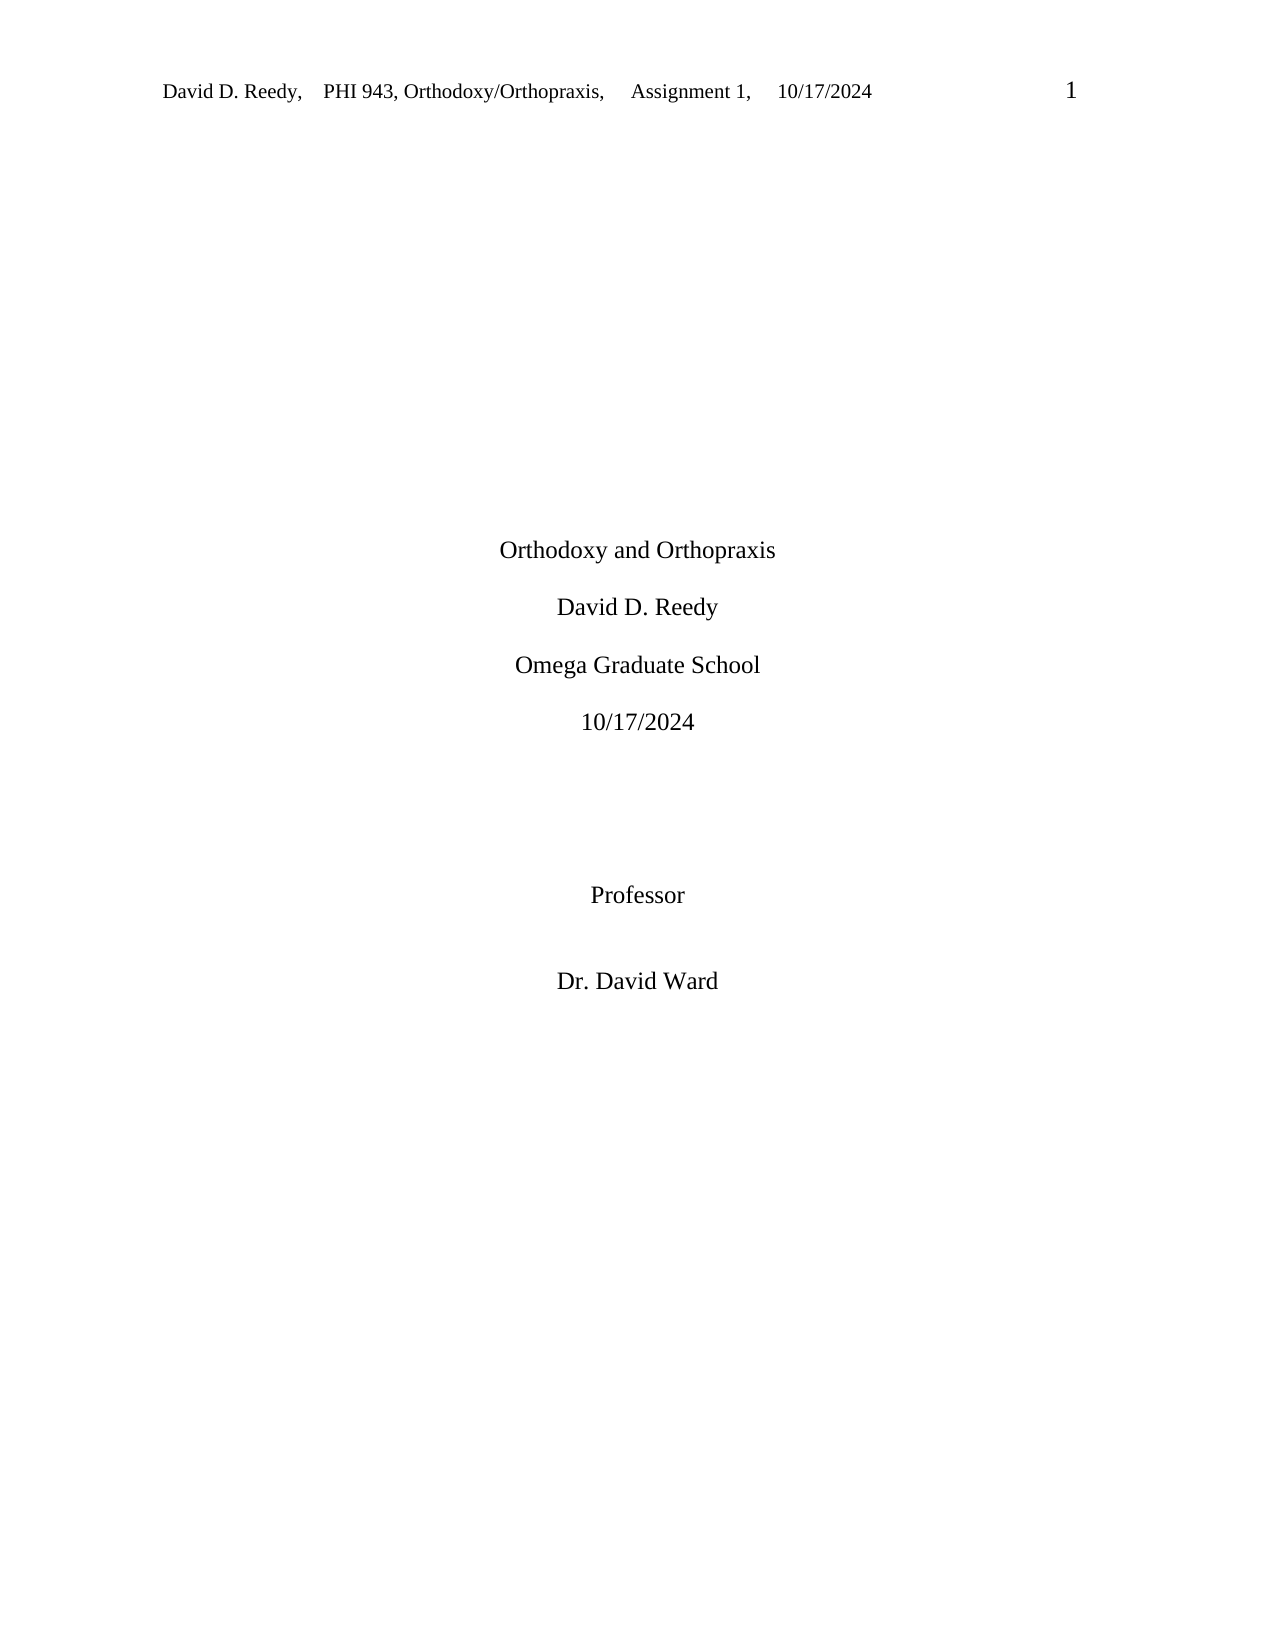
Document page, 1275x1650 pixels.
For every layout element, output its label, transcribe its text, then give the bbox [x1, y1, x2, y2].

text Professor [150, 880, 1125, 909]
text Dr. David Ward [150, 966, 1125, 995]
text David D. Reedy [150, 592, 1125, 621]
text Orthodoxy and Orthopraxis [150, 535, 1125, 564]
text 10/17/2024 [150, 707, 1125, 736]
text Omega Graduate School [150, 650, 1125, 679]
